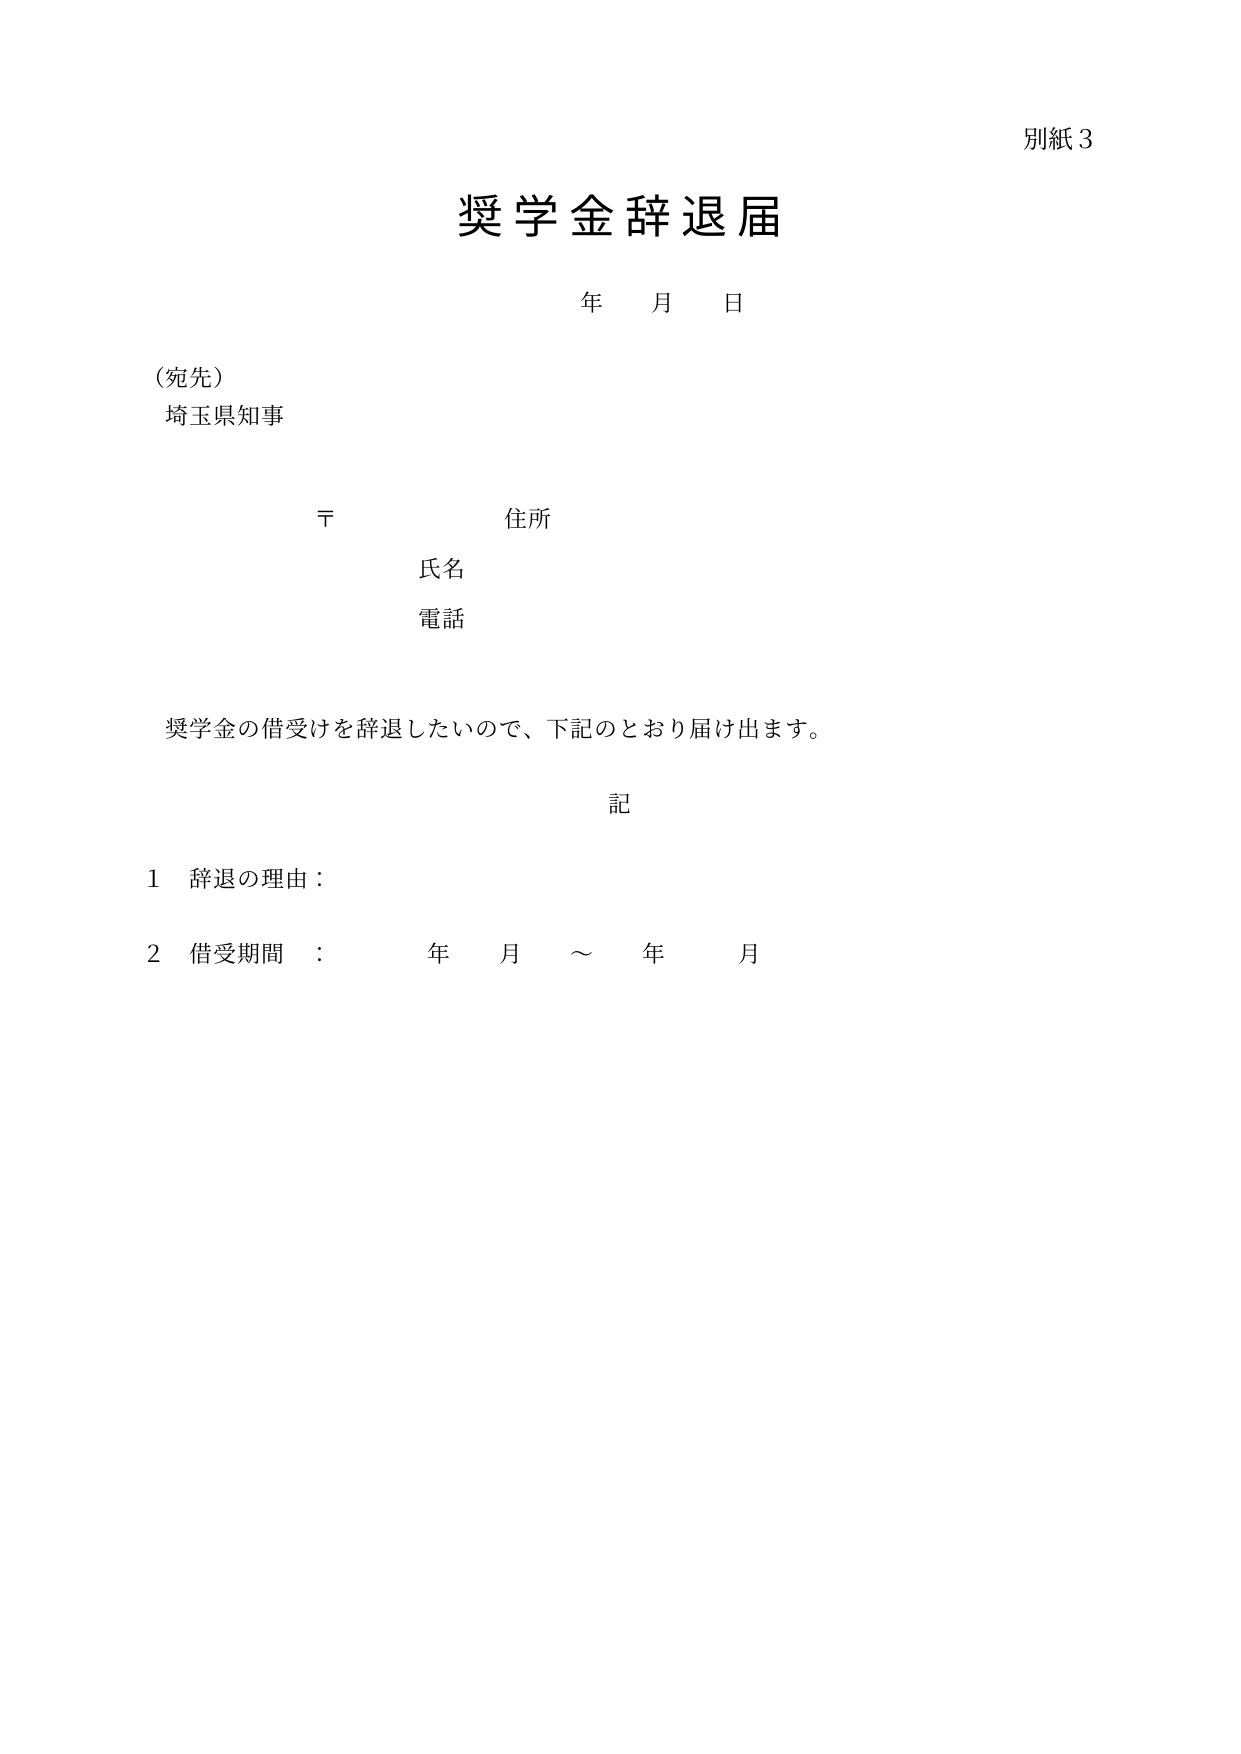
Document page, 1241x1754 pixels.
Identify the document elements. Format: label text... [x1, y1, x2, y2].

text 奨学金辞退届 [142, 193, 1098, 244]
text 年 月 日 [142, 281, 1098, 319]
text 電話 [142, 607, 1098, 632]
text （宛先） [142, 357, 1098, 394]
text 〒 住所 [142, 507, 1098, 532]
text 氏名 [142, 557, 1098, 582]
text ２ 借受期間 ： 年 月 ～ 年 月 [142, 933, 1098, 970]
text 別紙３ [142, 118, 1098, 156]
text 奨学金の借受けを辞退したいので、下記のとおり届け出ます。 [142, 707, 1098, 745]
text 記 [142, 782, 1098, 820]
text １ 辞退の理由： [142, 858, 1098, 895]
text 埼玉県知事 [142, 394, 1098, 432]
